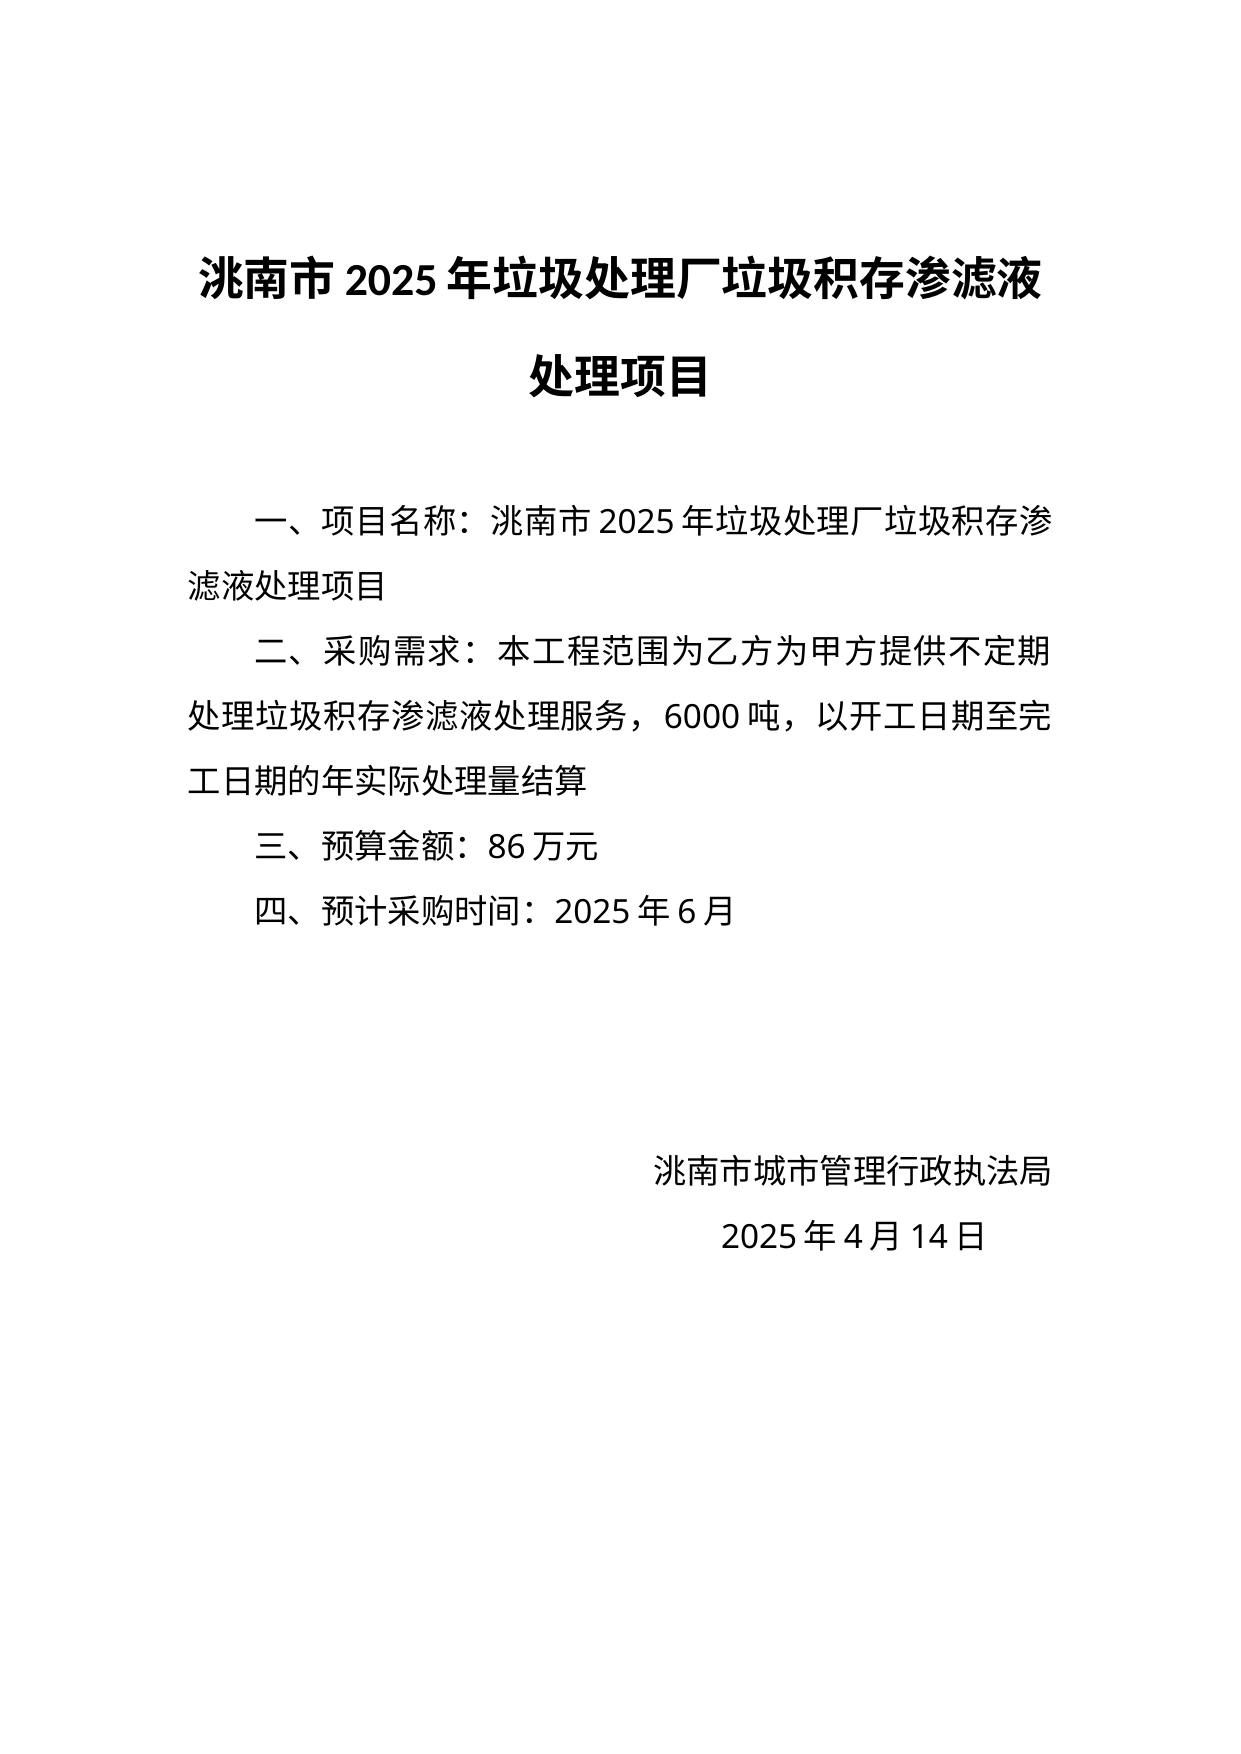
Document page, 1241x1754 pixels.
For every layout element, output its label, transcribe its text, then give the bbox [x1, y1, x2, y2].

text 一、项目名称：洮南市2025年垃圾处理厂垃圾积存渗滤液处理项目 [187, 487, 1053, 617]
text 洮南市城市管理行政执法局 [187, 1137, 1053, 1202]
text 四、预计采购时间：2025年6月 [187, 877, 1053, 942]
text 二、采购需求：本工程范围为乙方为甲方提供不定期处理垃圾积存渗滤液处理服务，6000吨，以开工日期至完工日期的年实际处理量结算 [187, 617, 1053, 812]
text 洮南市2025年垃圾处理厂垃圾积存渗滤液处理项目 [187, 227, 1053, 422]
text 2025年4月14日 [187, 1202, 1053, 1267]
text 三、预算金额：86万元 [187, 812, 1053, 877]
